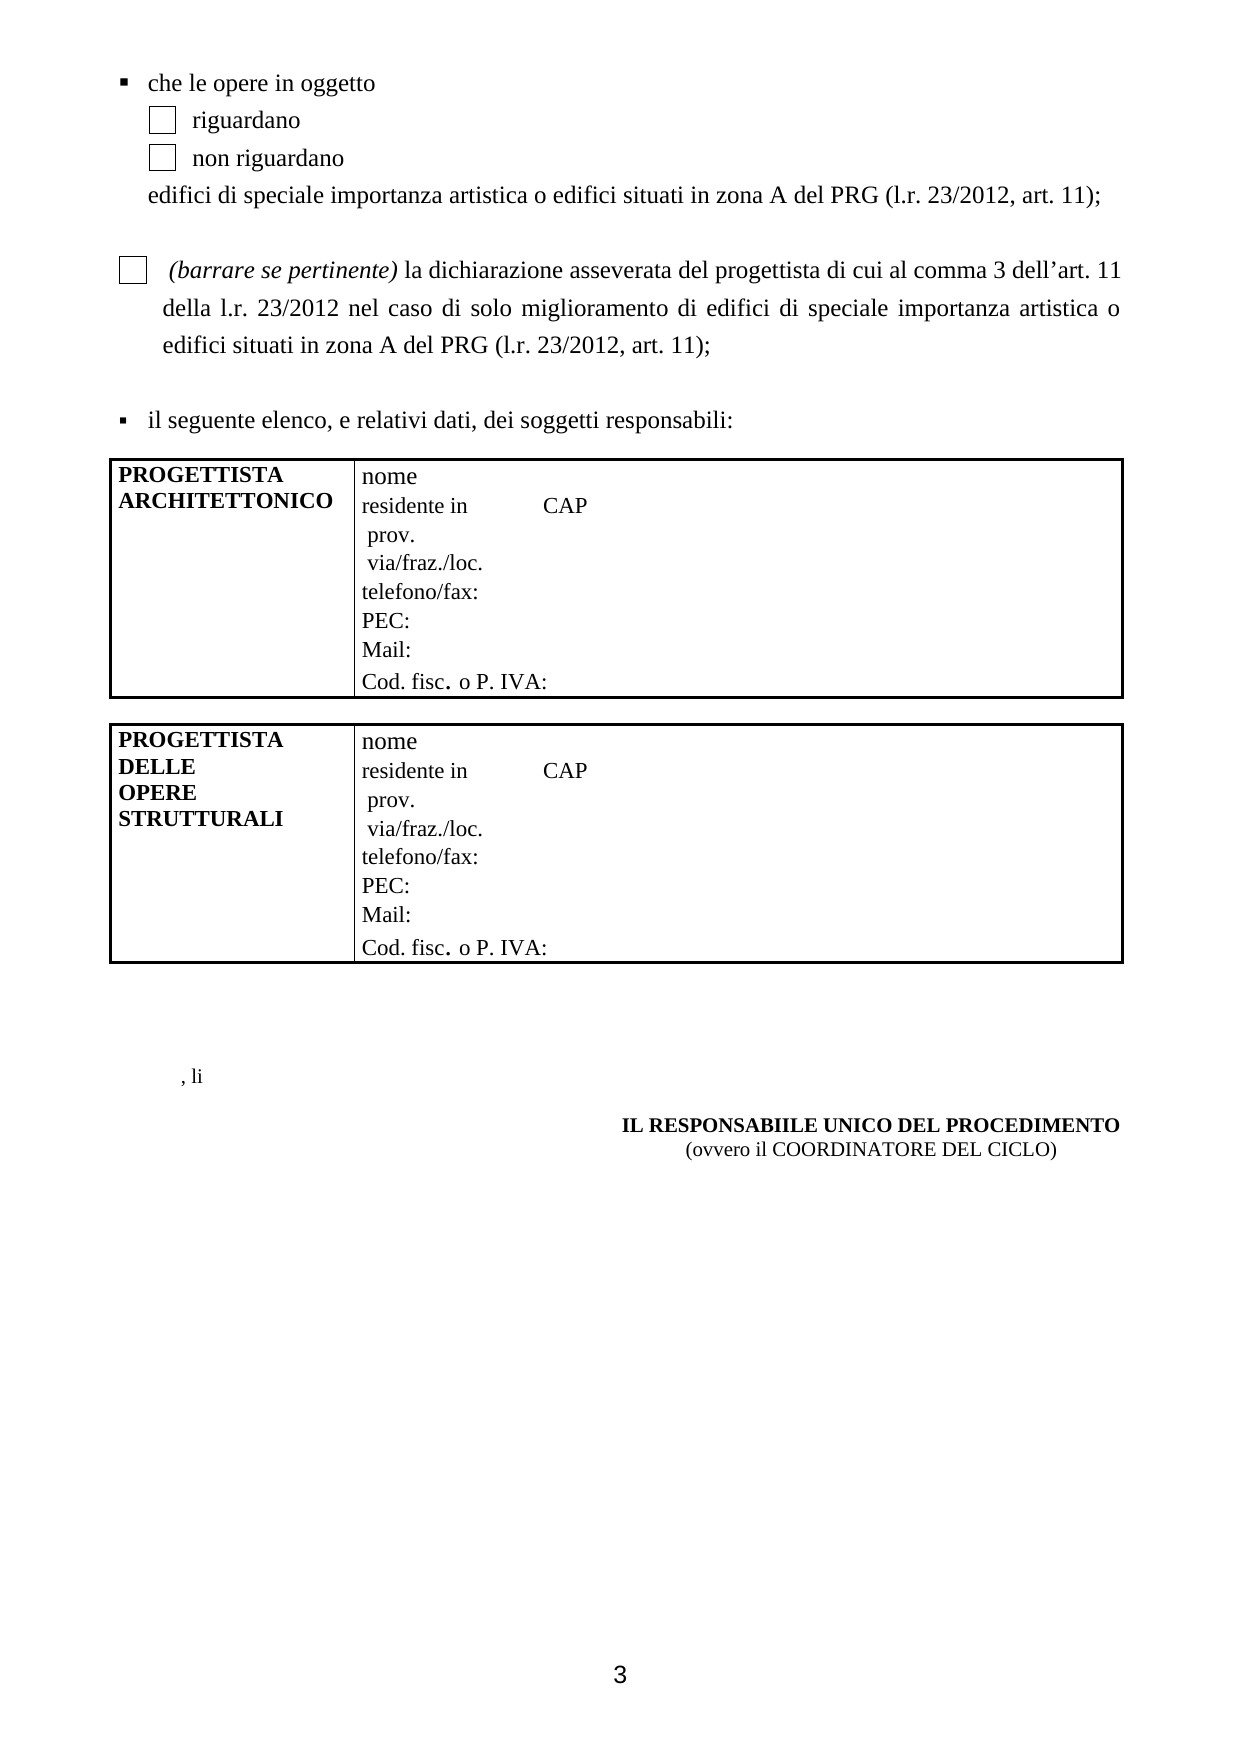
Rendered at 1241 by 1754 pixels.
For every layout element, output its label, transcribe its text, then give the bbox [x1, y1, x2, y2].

table_header PROGETTISTA ARCHITETTONICO [112, 461, 354, 696]
table_header PROGETTISTA DELLE OPERE STRUTTURALI [112, 726, 354, 961]
list il seguente elenco, e relativi dati, dei soggetti responsabili: [118, 397, 1122, 434]
text , li [118, 1061, 1122, 1089]
list che le opere in oggetto [118, 59, 1122, 97]
text (barrare se pertinente) la dichiarazione asseverata del progettista di cui al comma 3 dell’art. 11 della l.r. 23/2012 nel caso di solo miglioramento di edifici di speciale importanza artistica o edifici situati in zona A del PRG (l.r. 23/2012, art. 11); [118, 247, 1122, 359]
table_header nome residente in CAP prov. via/fraz./loc. telefono/fax: PEC: Mail: Cod. fisc. o P. IVA: [355, 726, 1121, 961]
text edifici di speciale importanza artistica o edifici situati in zona A del PRG (l.r. 23/2012, art. 11); [148, 172, 1122, 209]
text non riguardano [148, 134, 1122, 172]
table_header nome residente in CAP prov. via/fraz./loc. telefono/fax: PEC: Mail: Cod. fisc. o P. IVA: [355, 461, 1121, 696]
subtitle IL RESPONSABIILE UNICO DEL PROCEDIMENTO [620, 1113, 1122, 1137]
text riguardano [148, 97, 1122, 134]
text (ovvero il COORDINATORE DEL CICLO) [620, 1137, 1122, 1161]
